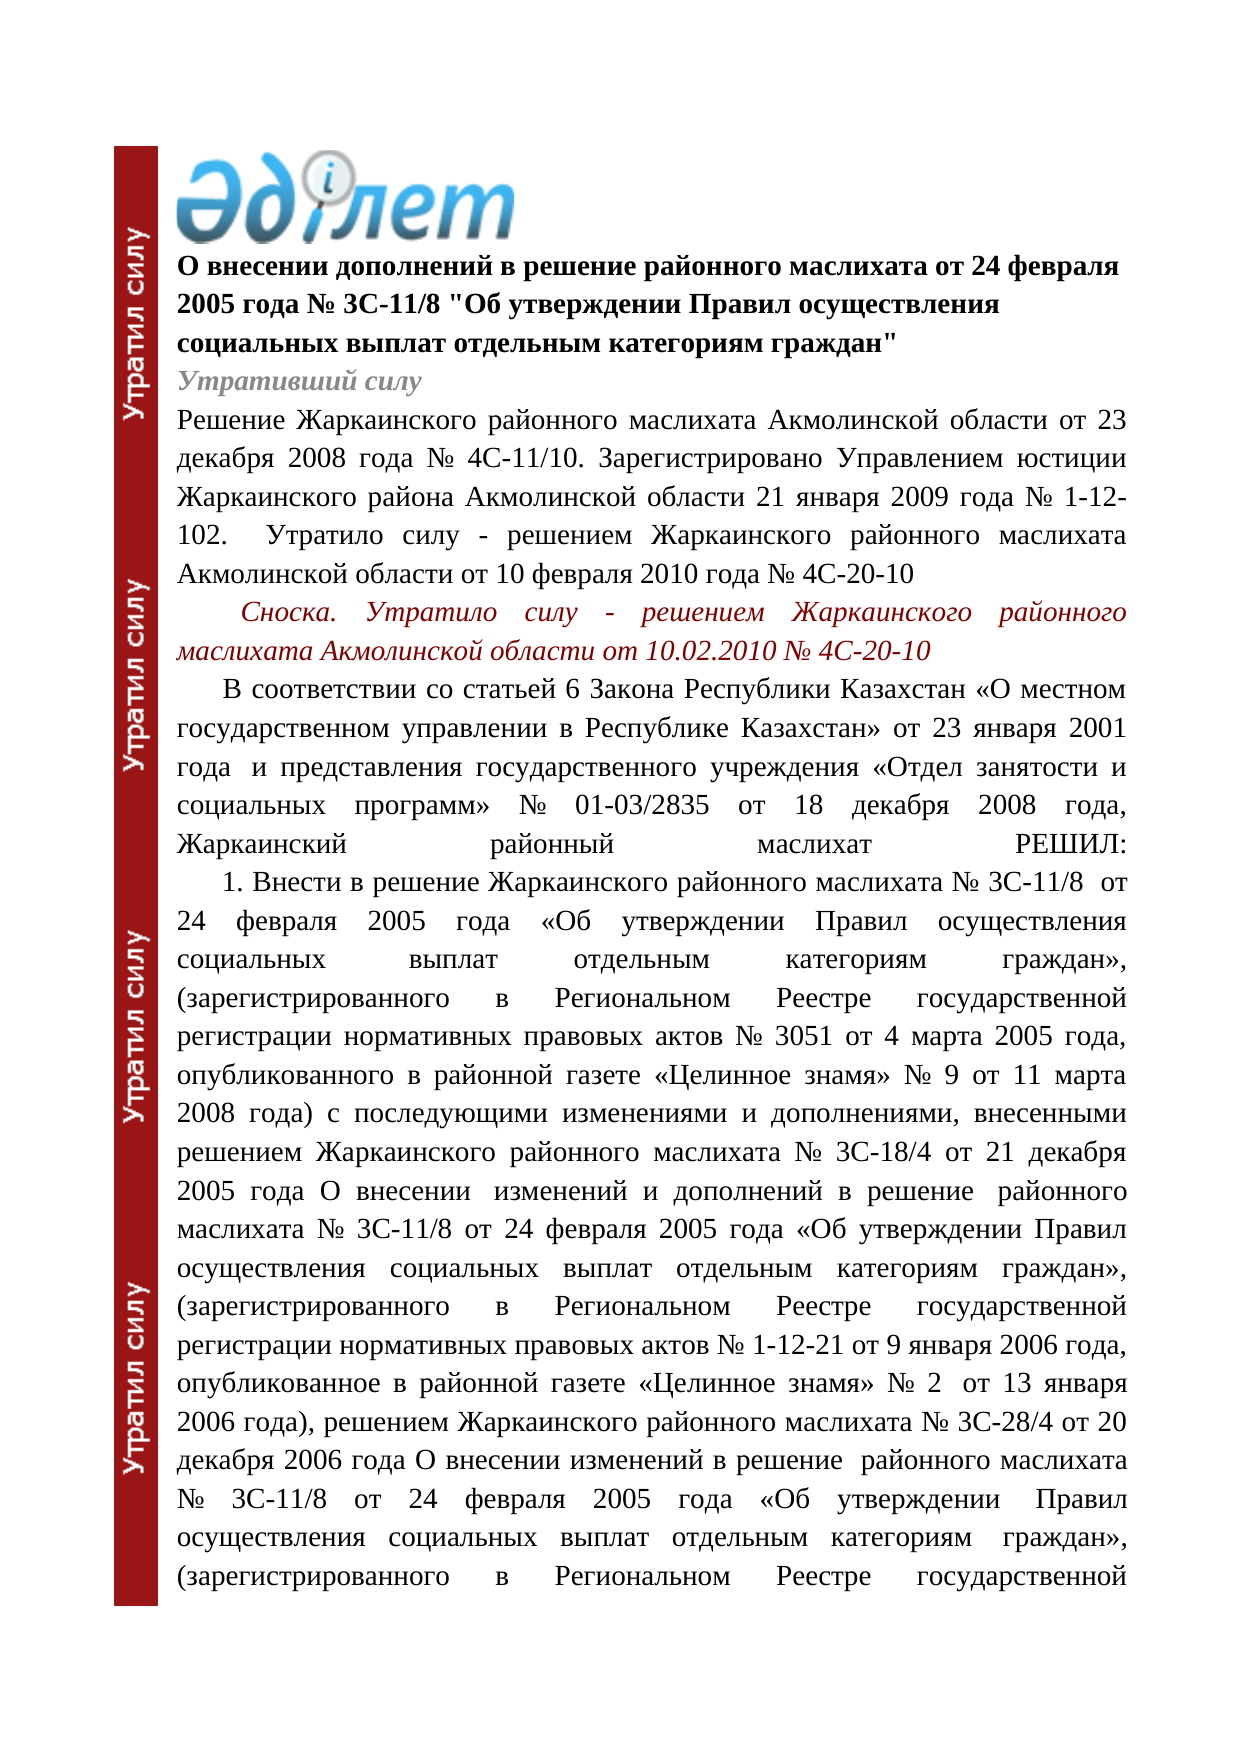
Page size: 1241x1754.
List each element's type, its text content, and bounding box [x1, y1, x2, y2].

text Сноска. Утратило силу - решением Жаркаинского районного маслихата Акмолинской области от 10.02.2010 № 4С-20-10 [112, 594, 1128, 667]
text Утративший силу [112, 363, 1128, 397]
picture [114, 667, 158, 672]
picture [114, 397, 158, 402]
picture [114, 589, 158, 594]
picture [114, 1592, 158, 1606]
picture [114, 358, 158, 363]
picture [114, 146, 158, 248]
text Решение Жаркаинского районного маслихата Акмолинской области от 23 декабря 2008 года № 4С-11/10. Зарегистрировано Управлением юстиции Жаркаинского района Акмолинской области 21 января 2009 года № 1-12-102. Утратило силу - решением Жаркаинского районного маслихата Акмолинской области от 10 февраля 2010 года № 4С-20-10 [112, 402, 1128, 589]
picture [176, 150, 515, 244]
text О внесении дополнений в решение районного маслихата от 24 февраля 2005 года № 3С-11/8 "Об утверждении Правил осуществления социальных выплат отдельным категориям граждан" [112, 248, 1128, 358]
